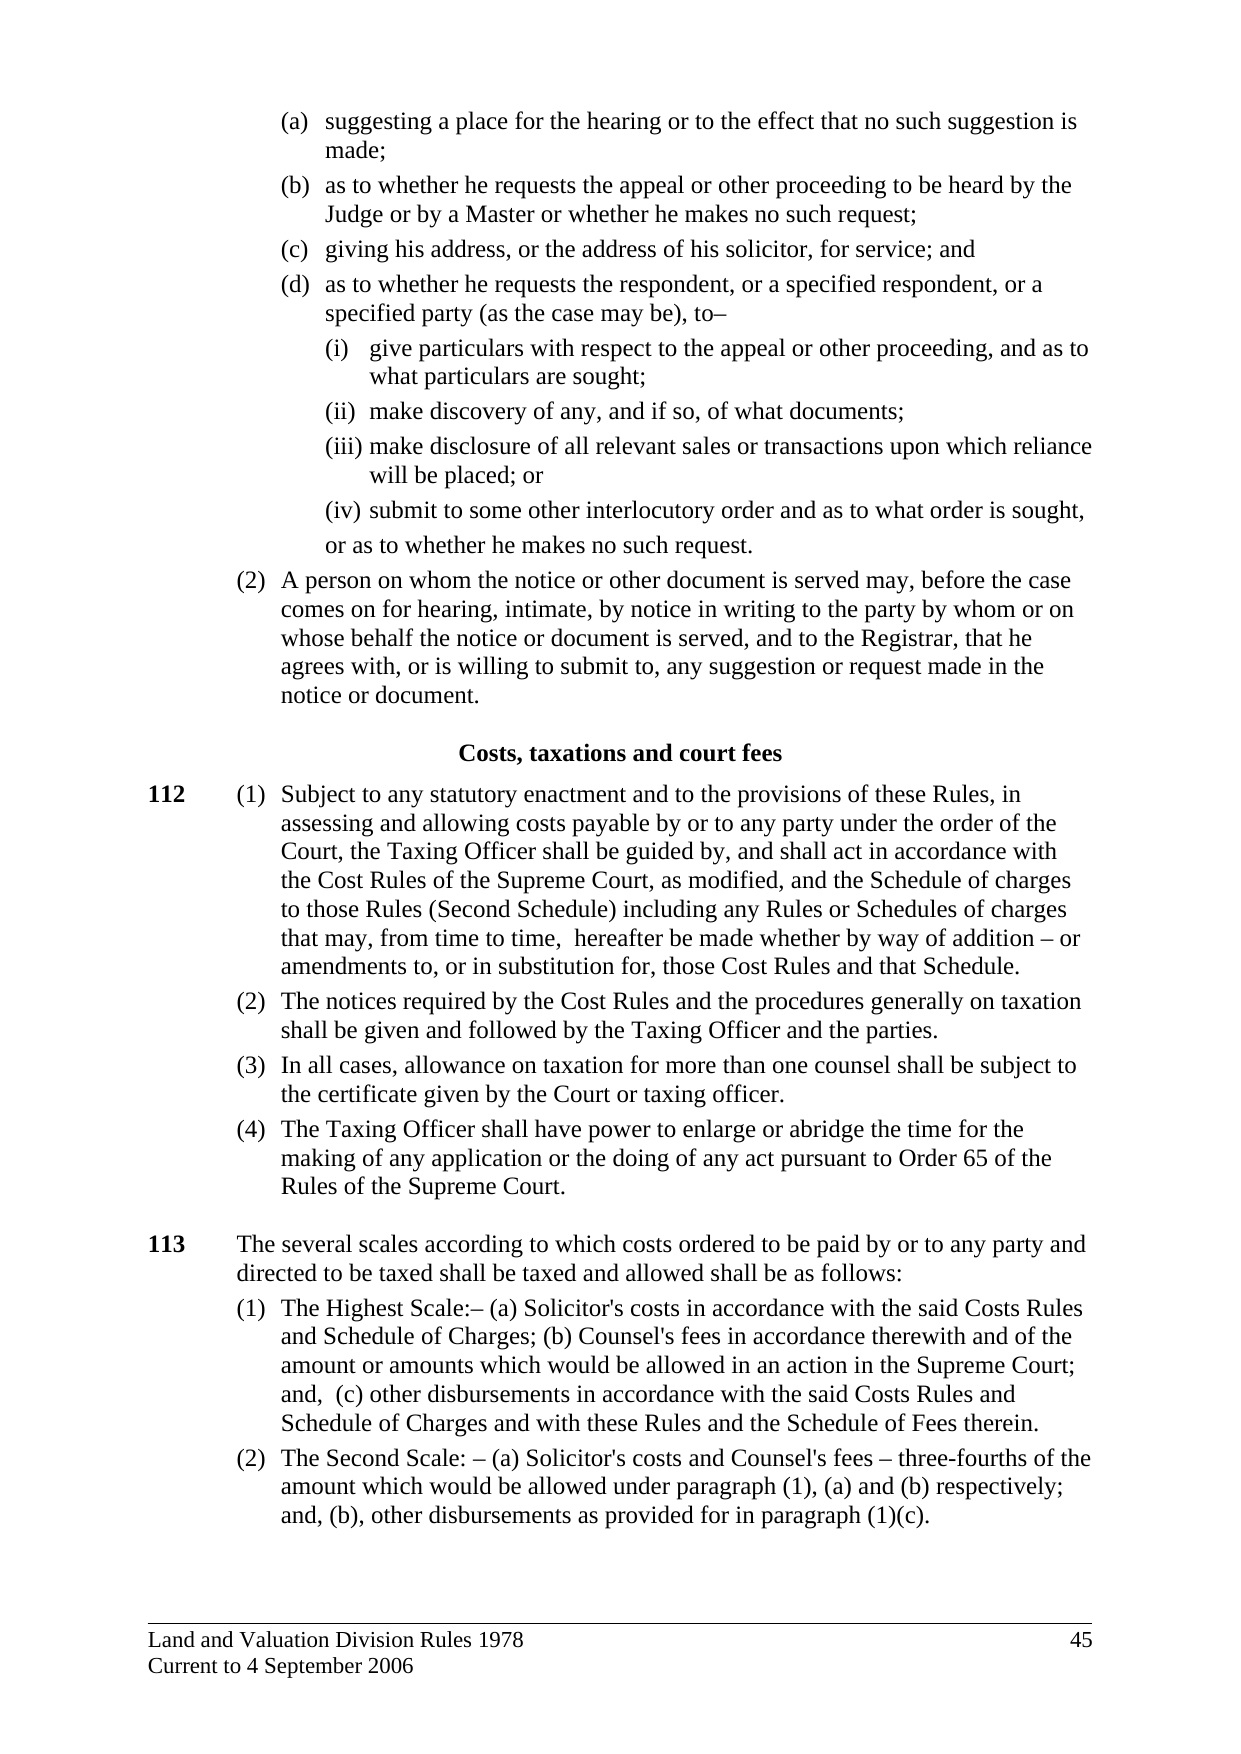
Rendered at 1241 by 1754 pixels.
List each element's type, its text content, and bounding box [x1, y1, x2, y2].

text Costs, taxations and court fees [148, 738, 1092, 766]
text (i) give particulars with respect to the appeal or other proceeding, and as to what particulars are sought; [148, 333, 1092, 390]
text (4) The Taxing Officer shall have power to enlarge or abridge the time for the making of any application or the doing of any act pursuant to Order 65 of the Rules of the Supreme Court. [148, 1114, 1092, 1200]
text 112 (1) Subject to any statutory enactment and to the provisions of these Rules, in assessing and allowing costs payable by or to any party under the order of the Court, the Taxing Officer shall be guided by, and shall act in accordance with the Cost Rules of the Supreme Court, as modified, and the Schedule of charges to those Rules (Second Schedule) including any Rules or Schedules of charges that may, from time to time, hereafter be made whether by way of addition – or amendments to, or in substitution for, those Cost Rules and that Schedule. [148, 779, 1092, 980]
text (2) The Second Scale: – (a) Solicitor's costs and Counsel's fees – three-fourths of the amount which would be allowed under paragraph (1), (a) and (b) respectively; and, (b), other disbursements as provided for in paragraph (1)(c). [148, 1443, 1092, 1529]
text (1) The Highest Scale:– (a) Solicitor's costs in accordance with the said Costs Rules and Schedule of Charges; (b) Counsel's fees in accordance therewith and of the amount or amounts which would be allowed in an action in the Supreme Court; and, (c) other disbursements in accordance with the said Costs Rules and Schedule of Charges and with these Rules and the Schedule of Fees therein. [148, 1293, 1092, 1436]
text (2) The notices required by the Cost Rules and the procedures generally on taxation shall be given and followed by the Taxing Officer and the parties. [148, 986, 1092, 1044]
text (c) giving his address, or the address of his solicitor, for service; and [148, 234, 1092, 263]
text (2) A person on whom the notice or other document is served may, before the case comes on for hearing, intimate, by notice in writing to the party by whom or on whose behalf the notice or document is served, and to the Registrar, that he agrees with, or is willing to submit to, any suggestion or request made in the notice or document. [148, 565, 1092, 709]
text (3) In all cases, allowance on taxation for more than one counsel shall be subject to the certificate given by the Court or taxing officer. [148, 1050, 1092, 1108]
text (ii) make discovery of any, and if so, of what documents; [148, 396, 1092, 425]
text 113 The several scales according to which costs ordered to be paid by or to any party and directed to be taxed shall be taxed and allowed shall be as follows: [148, 1229, 1092, 1286]
text (b) as to whether he requests the appeal or other proceeding to be heard by the Judge or by a Master or whether he makes no such request; [148, 170, 1092, 228]
text or as to whether he makes no such request. [148, 530, 1092, 559]
text (d) as to whether he requests the respondent, or a specified respondent, or a specified party (as the case may be), to– [148, 269, 1092, 326]
text (a) suggesting a place for the hearing or to the effect that no such suggestion is made; [148, 106, 1092, 164]
text (iii) make disclosure of all relevant sales or transactions upon which reliance will be placed; or [148, 431, 1092, 489]
text (iv) submit to some other interlocutory order and as to what order is sought, [148, 495, 1092, 524]
